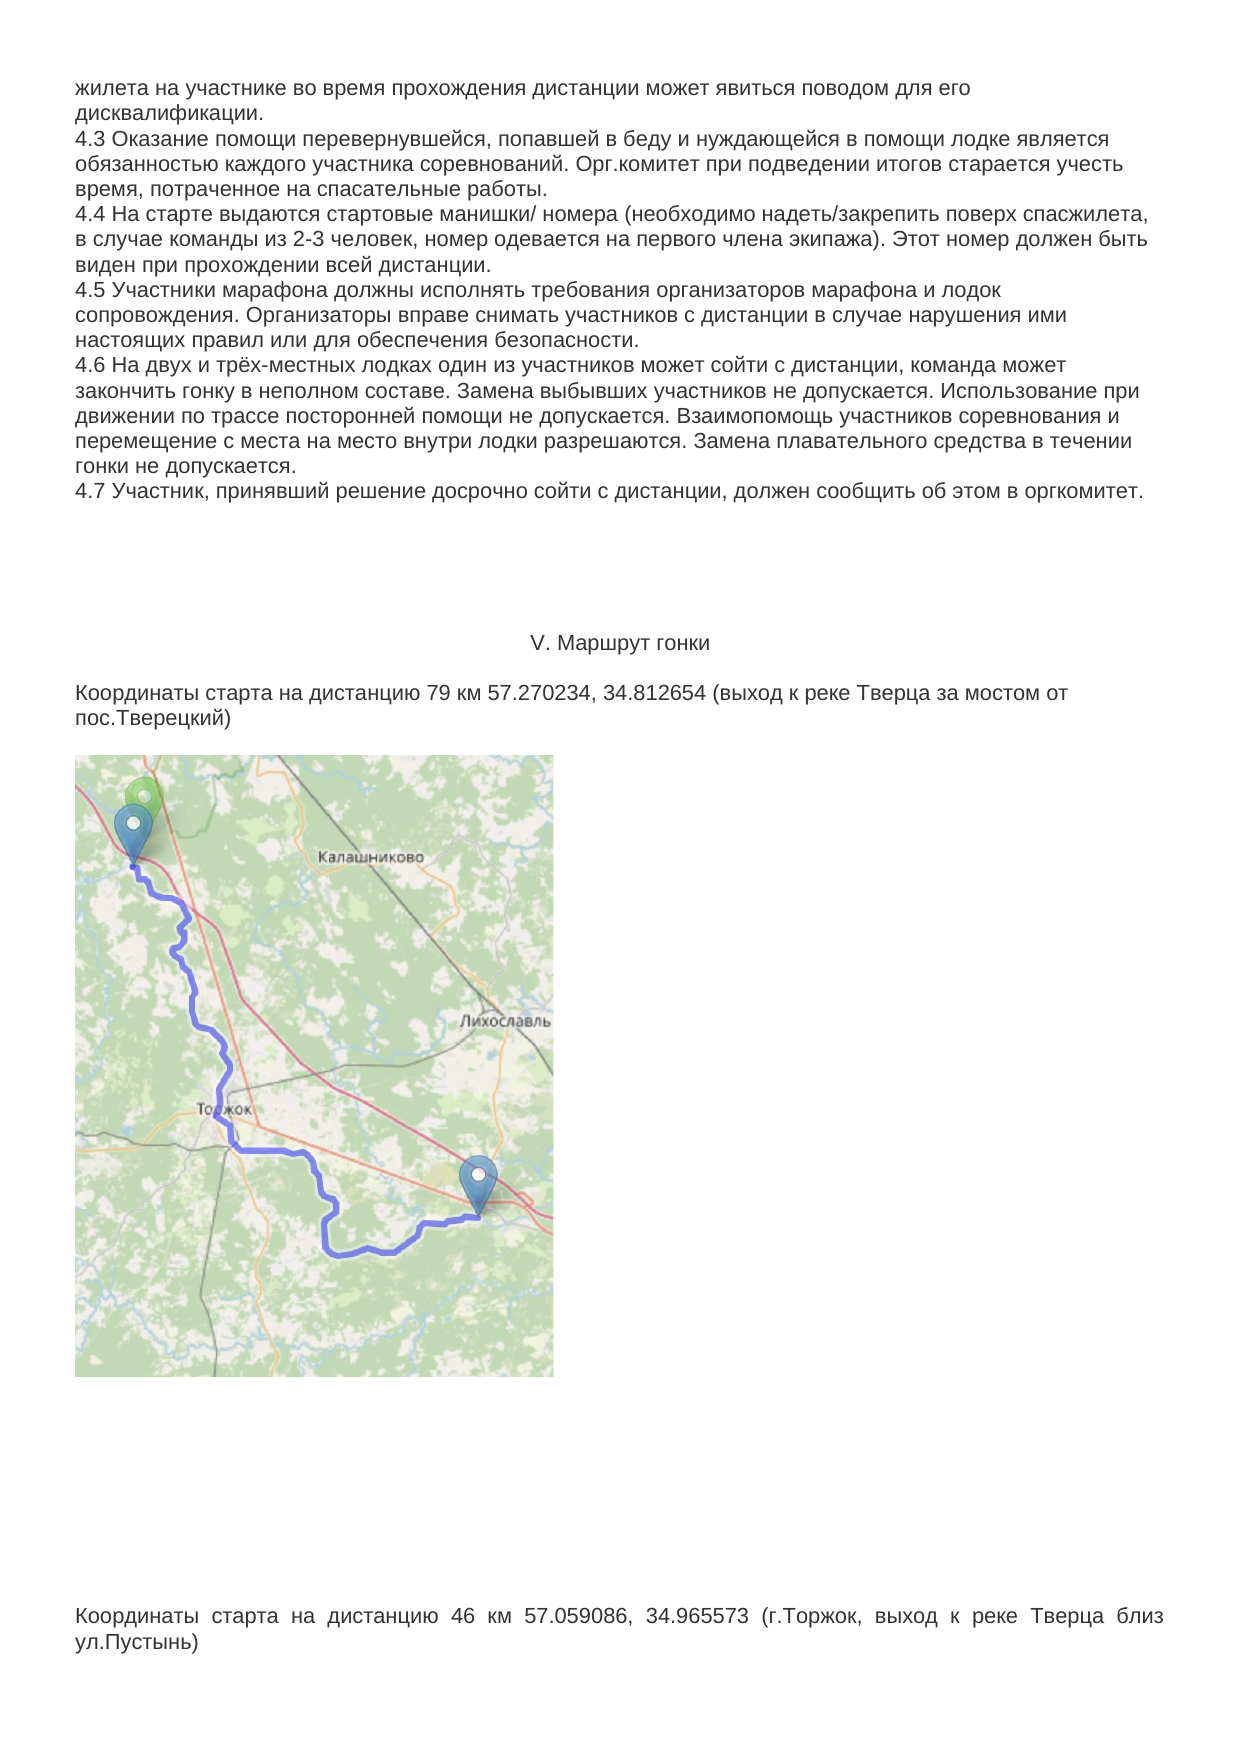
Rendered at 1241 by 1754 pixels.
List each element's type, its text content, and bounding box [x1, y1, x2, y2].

text Координаты старта на дистанцию 46 км 57.059086, 34.965573 (г.Торжок, выход к реке Тверца близ ул.Пустынь) [75, 1603, 1165, 1654]
text 4.7 Участник, принявший решение досрочно сойти с дистанции, должен сообщить об этом в оргкомитет. [75, 478, 1165, 503]
picture [75, 755, 554, 1377]
text 4.6 На двух и трёх-местных лодках один из участников может сойти с дистанции, команда может закончить гонку в неполном составе. Замена выбывших участников не допускается. Использование при движении по трассе посторонней помощи не допускается. Взаимопомощь участников соревнования и перемещение с места на место внутри лодки разрешаются. Замена плавательного средства в течении гонки не допускается. [75, 352, 1165, 478]
text V. Маршрут гонки [75, 629, 1165, 655]
text 4.4 На старте выдаются стартовые манишки/ номера (необходимо надеть/закрепить поверх спасжилета, в случае команды из 2-3 человек, номер одевается на первого члена экипажа). Этот номер должен быть виден при прохождении всей дистанции. [75, 201, 1165, 277]
text Координаты старта на дистанцию 79 км 57.270234, 34.812654 (выход к реке Тверца за мостом от пос.Тверецкий) [75, 680, 1165, 730]
text 4.3 Оказание помощи перевернувшейся, попавшей в беду и нуждающейся в помощи лодке является обязанностью каждого участника соревнований. Орг.комитет при подведении итогов старается учесть время, потраченное на спасательные работы. [75, 125, 1165, 201]
text 4.5 Участники марафона должны исполнять требования организаторов марафона и лодок сопровождения. Организаторы вправе снимать участников с дистанции в случае нарушения ими настоящих правил или для обеспечения безопасности. [75, 277, 1165, 352]
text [75, 75, 1165, 125]
